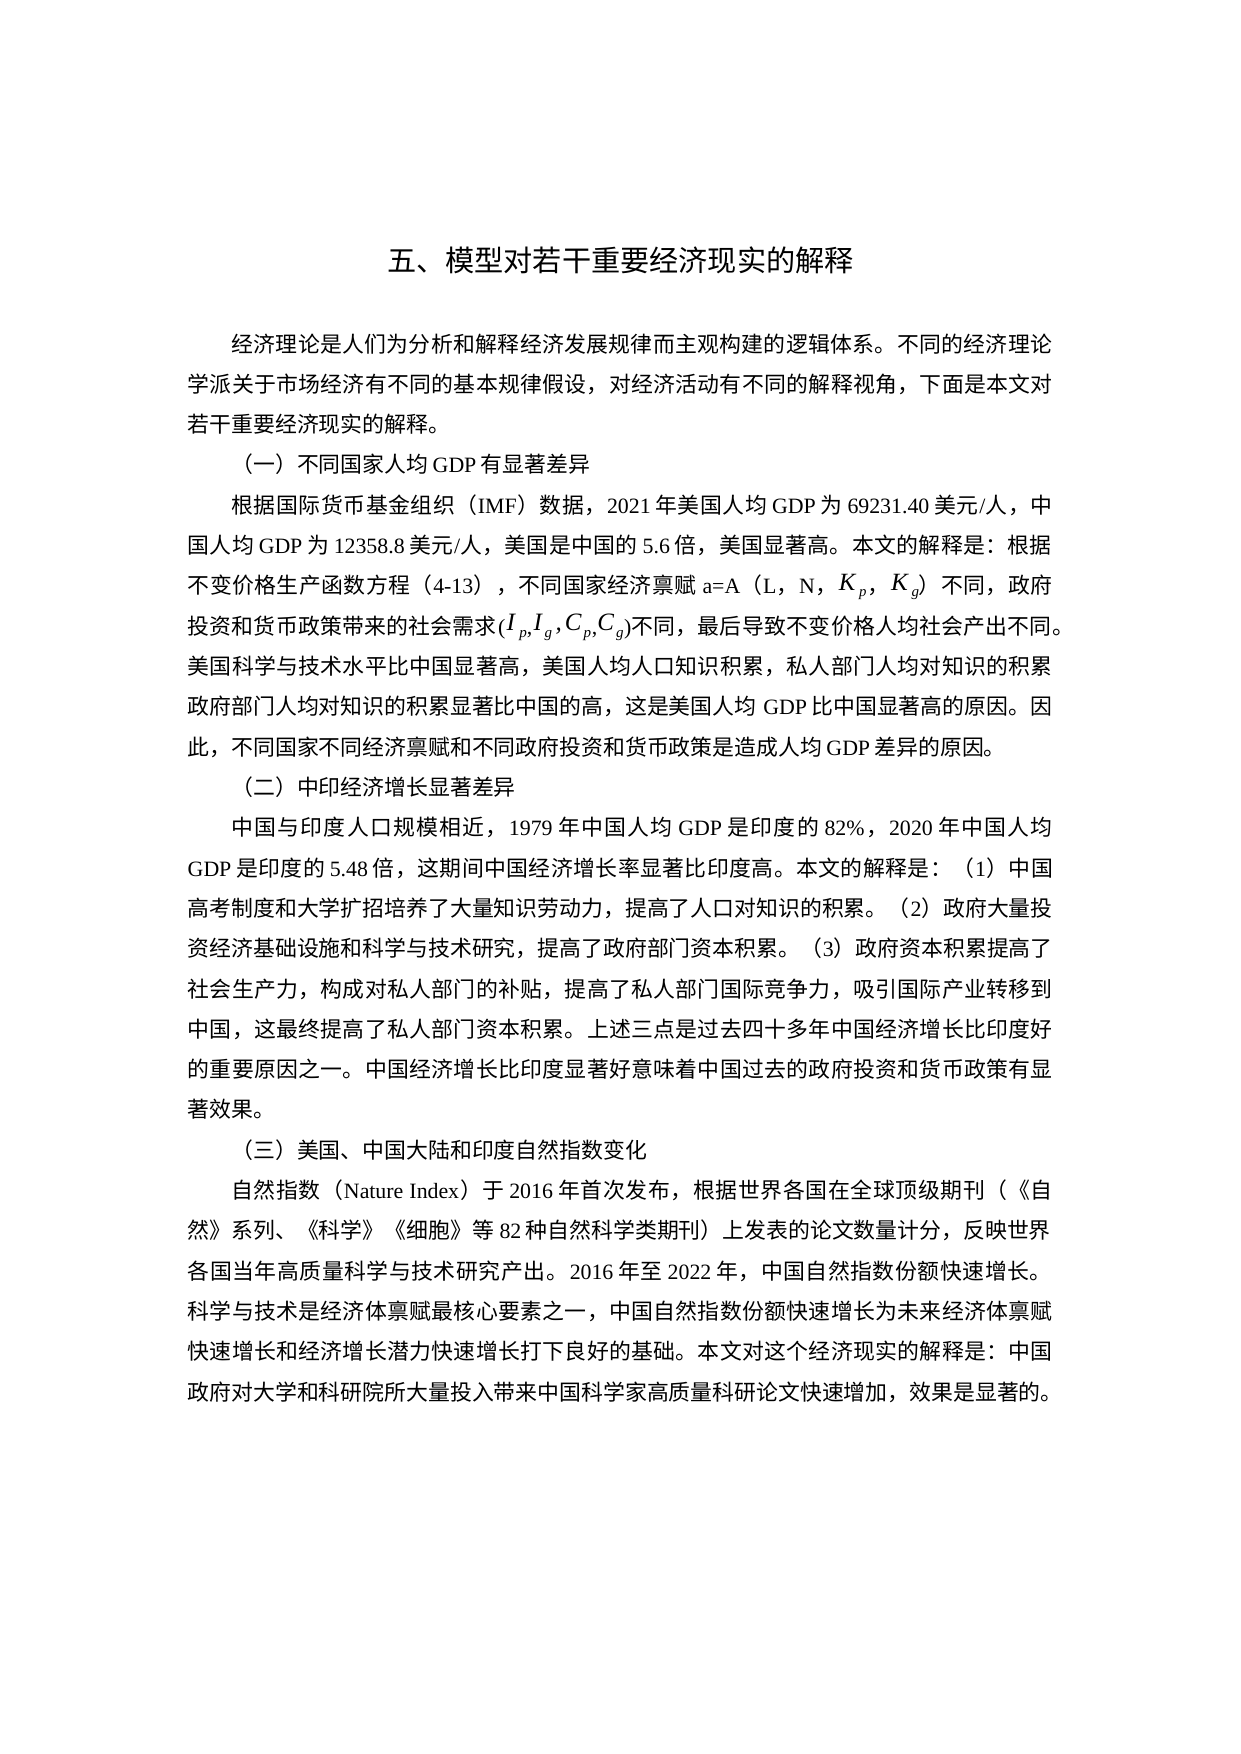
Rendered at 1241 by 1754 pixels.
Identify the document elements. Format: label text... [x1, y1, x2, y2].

text 中国与印度人口规模相近，1979年中国人均GDP是印度的82%，2020年中国人均GDP是印度的5.48倍，这期间中国经济增长率显著比印度高。本文的解释是：（1）中国高考制度和大学扩招培养了大量知识劳动力，提高了人口对知识的积累。（2）政府大量投资经济基础设施和科学与技术研究，提高了政府部门资本积累。（3）政府资本积累提高了社会生产力，构成对私人部门的补贴，提高了私人部门国际竞争力，吸引国际产业转移到中国，这最终提高了私人部门资本积累。上述三点是过去四十多年中国经济增长比印度好的重要原因之一。中国经济增长比印度显著好意味着中国过去的政府投资和货币政策有显著效果。 [187, 806, 1053, 1128]
subtitle （一）不同国家人均GDP有显著差异 [187, 443, 1053, 483]
subtitle （二）中印经济增长显著差异 [187, 766, 1053, 806]
text 自然指数（Nature Index）于2016年首次发布，根据世界各国在全球顶级期刊（《自然》系列、《科学》《细胞》等82种自然科学类期刊）上发表的论文数量计分，反映世界各国当年高质量科学与技术研究产出。2016年至2022年，中国自然指数份额快速增长。科学与技术是经济体禀赋最核心要素之一，中国自然指数份额快速增长为未来经济体禀赋快速增长和经济增长潜力快速增长打下良好的基础。本文对这个经济现实的解释是：中国政府对大学和科研院所大量投入带来中国科学家高质量科研论文快速增加，效果是显著的。 [187, 1169, 1053, 1411]
text 经济理论是人们为分析和解释经济发展规律而主观构建的逻辑体系。不同的经济理论学派关于市场经济有不同的基本规律假设，对经济活动有不同的解释视角，下面是本文对若干重要经济现实的解释。 [187, 322, 1053, 443]
subtitle （三）美国、中国大陆和印度自然指数变化 [187, 1128, 1053, 1169]
subtitle 五、模型对若干重要经济现实的解释 [187, 219, 1053, 299]
text 根据国际货币基金组织（IMF）数据，2021年美国人均GDP为69231.40美元/人，中国人均GDP为12358.8美元/人，美国是中国的5.6倍，美国显著高。本文的解释是：根据不变价格生产函数方程（4-13），不同国家经济禀赋 a=A（L，N，，）不同，政府投资和货币政策带来的社会需求(,,)不同，最后导致不变价格人均社会产出不同。美国科学与技术水平比中国显著高，美国人均人口知识积累，私人部门人均对知识的积累，政府部门人均对知识的积累显著比中国的高，这是美国人均GDP比中国显著高的原因。因此，不同国家不同经济禀赋和不同政府投资和货币政策是造成人均GDP差异的原因。 [187, 483, 1053, 766]
